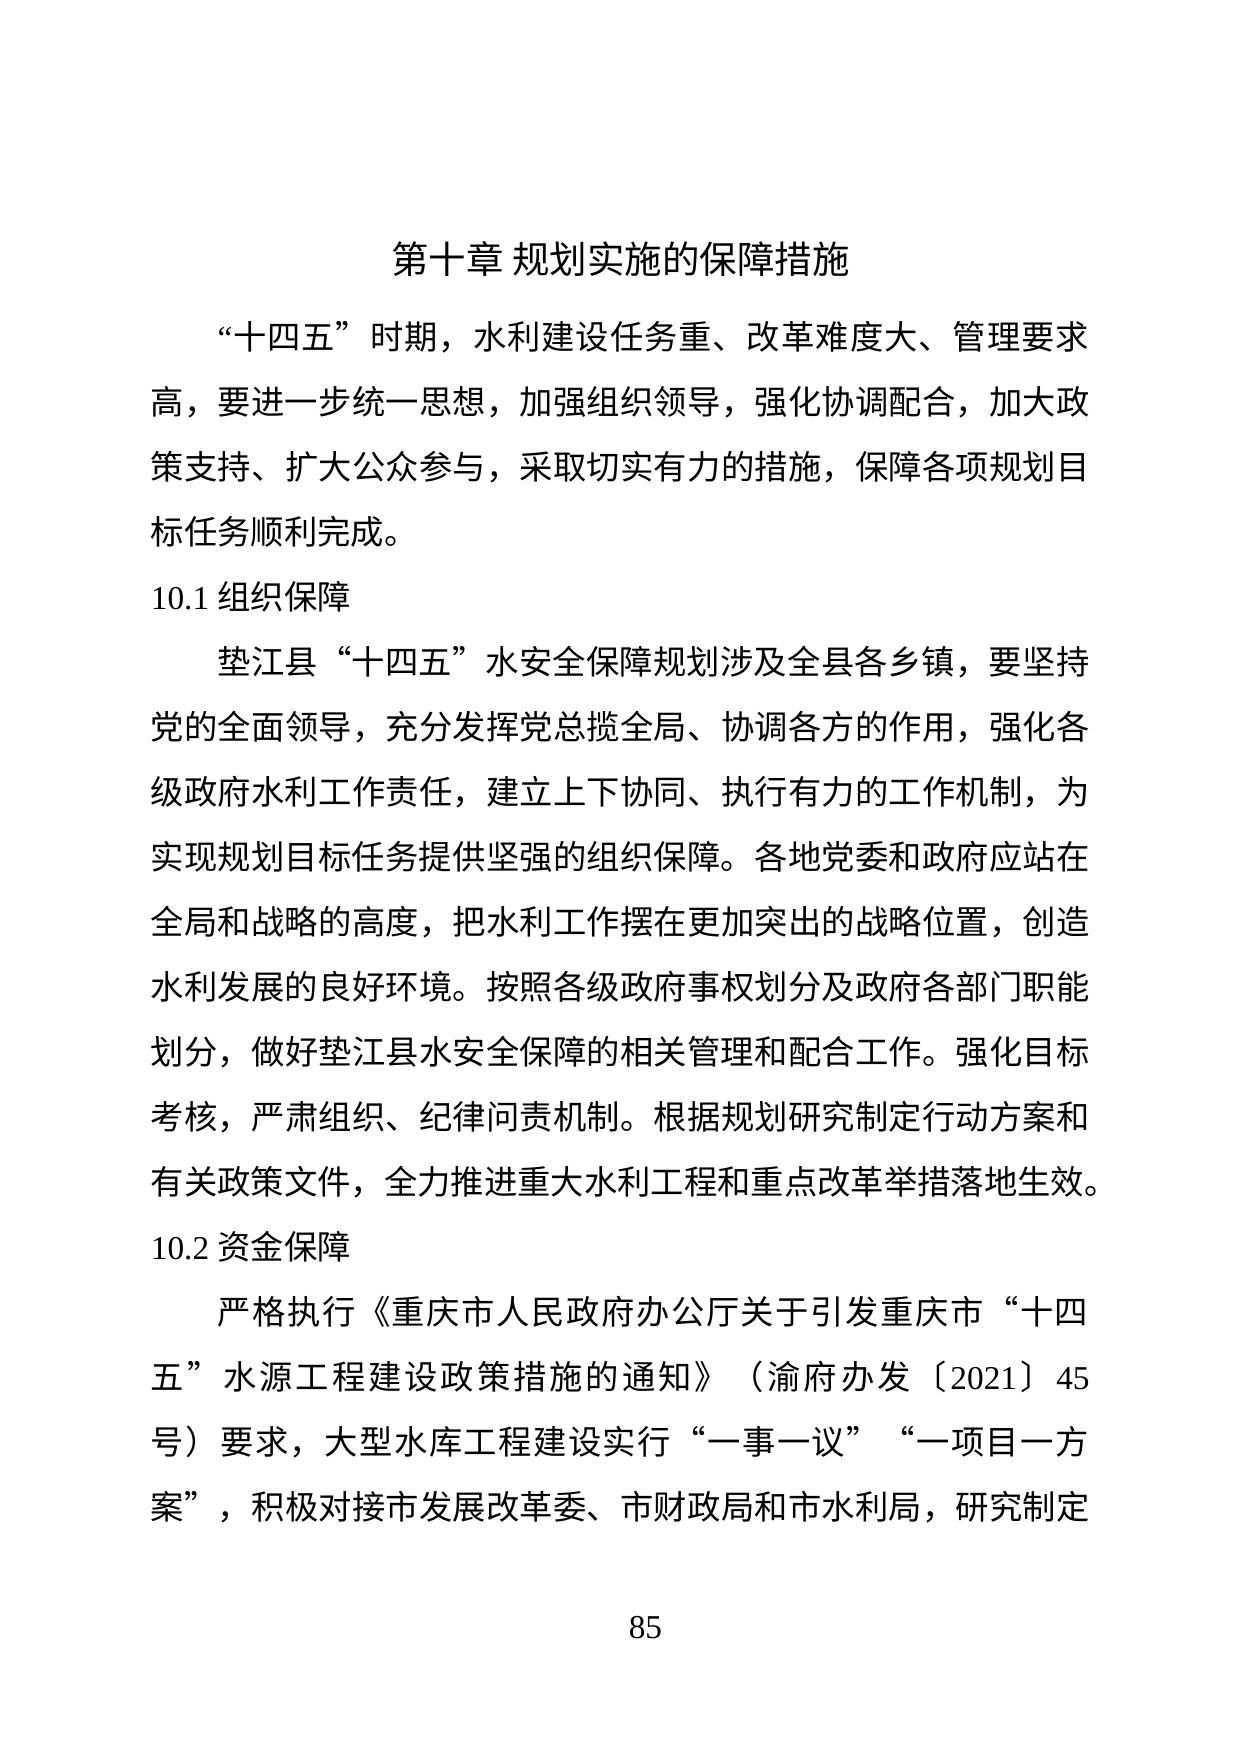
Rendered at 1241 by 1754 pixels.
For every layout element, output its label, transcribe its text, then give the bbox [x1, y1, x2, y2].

text 垫江县“十四五”水安全保障规划涉及全县各乡镇，要坚持党的全面领导，充分发挥党总揽全局、协调各方的作用，强化各级政府水利工作责任，建立上下协同、执行有力的工作机制，为实现规划目标任务提供坚强的组织保障。各地党委和政府应站在全局和战略的高度，把水利工作摆在更加突出的战略位置，创造水利发展的良好环境。按照各级政府事权划分及政府各部门职能划分，做好垫江县水安全保障的相关管理和配合工作。强化目标考核，严肃组织、纪律问责机制。根据规划研究制定行动方案和有关政策文件，全力推进重大水利工程和重点改革举措落地生效。 [151, 627, 1089, 1212]
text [151, 1277, 1089, 1537]
text 第十章 规划实施的保障措施 [151, 225, 1089, 290]
text “十四五”时期，水利建设任务重、改革难度大、管理要求高，要进一步统一思想，加强组织领导，强化协调配合，加大政策支持、扩大公众参与，采取切实有力的措施，保障各项规划目标任务顺利完成。 [151, 302, 1089, 562]
text 10.2 资金保障 [151, 1212, 1089, 1277]
text 10.1 组织保障 [151, 562, 1089, 627]
